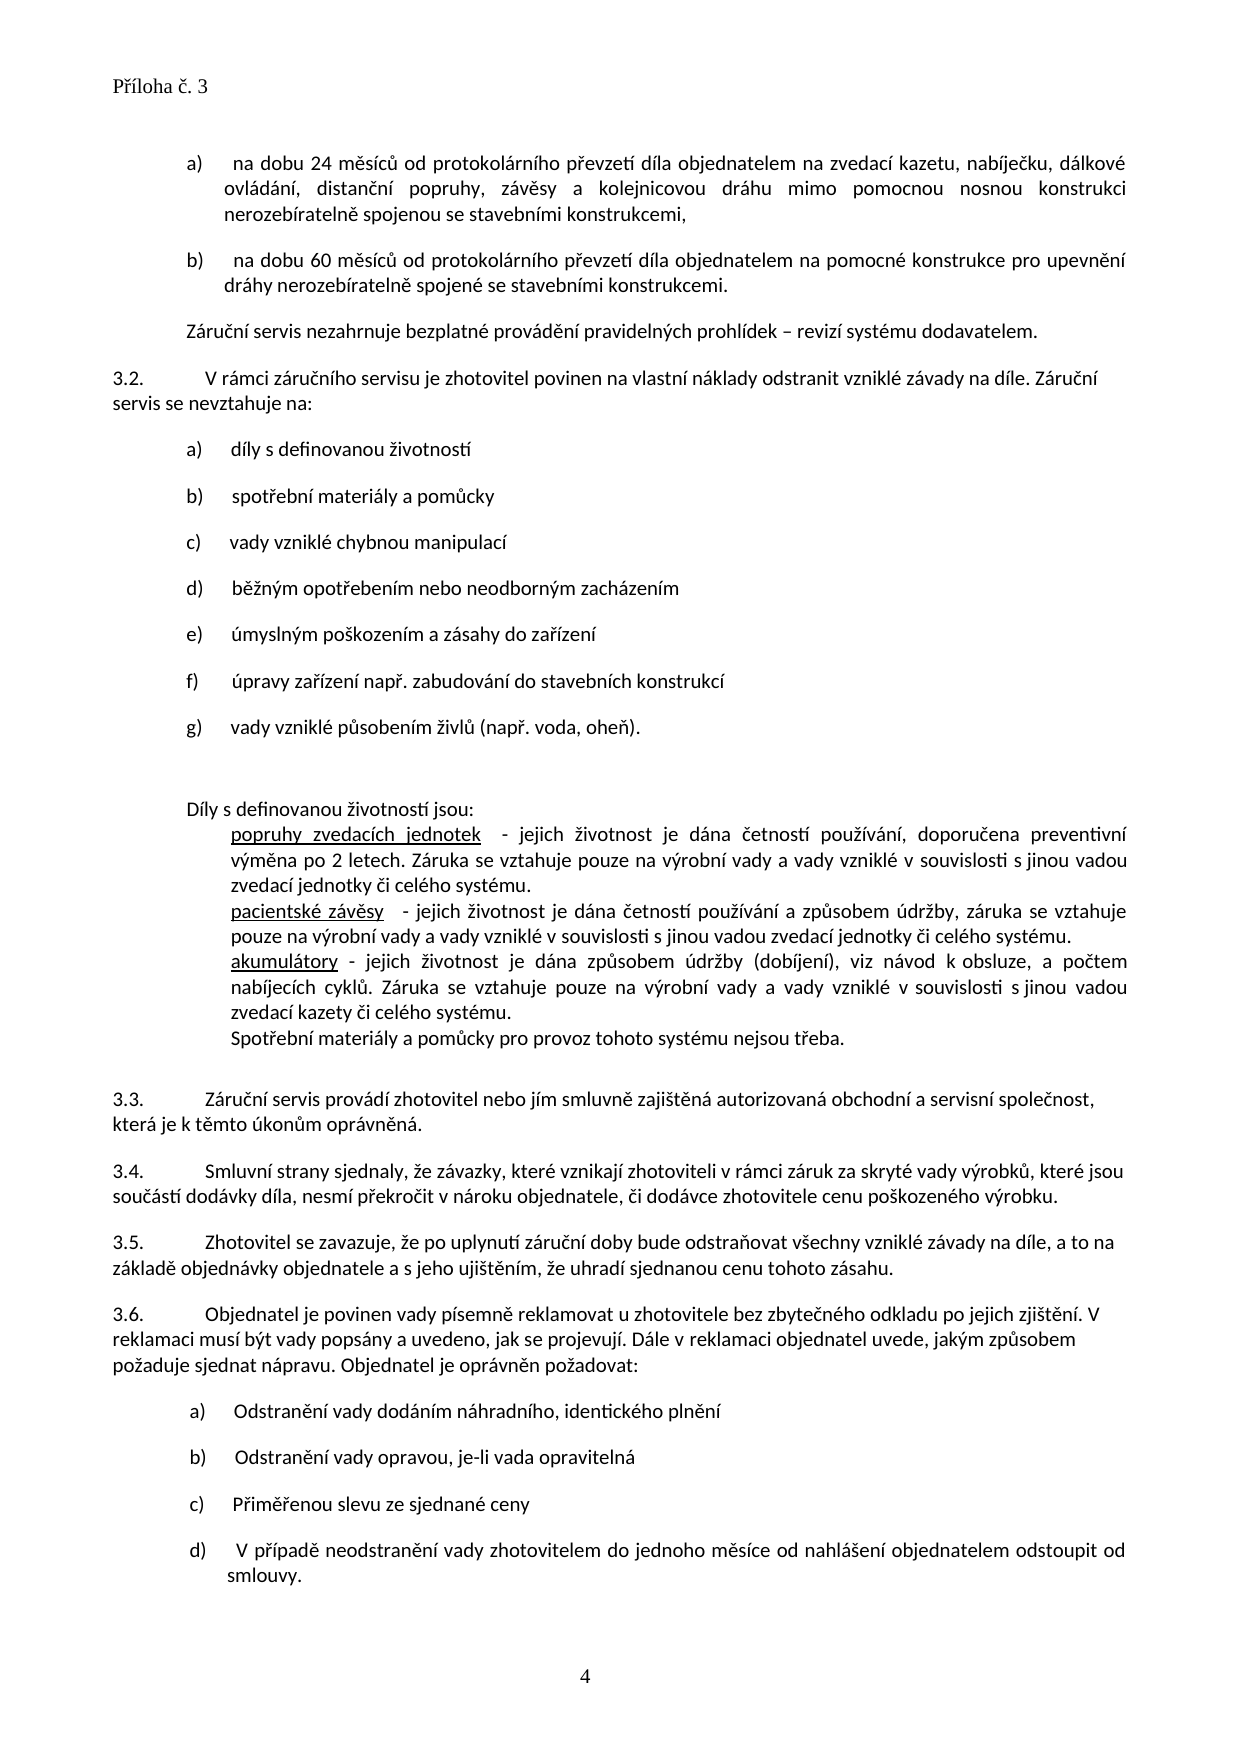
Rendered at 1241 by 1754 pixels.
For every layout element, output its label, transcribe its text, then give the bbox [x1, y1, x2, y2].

text Spotřební materiály a pomůcky pro provoz tohoto systému nejsou třeba. [231, 1025, 1128, 1050]
text c) vady vzniklé chybnou manipulací [186, 529, 1128, 554]
text b) spotřební materiály a pomůcky [186, 483, 1128, 508]
text Záruční servis nezahrnuje bezplatné provádění pravidelných prohlídek – revizí systému dodavatelem. [186, 319, 1128, 344]
text c) Přiměřenou slevu ze sjednané ceny [189, 1491, 1128, 1516]
text 3.4. Smluvní strany sjednaly, že závazky, které vznikají zhotoviteli v rámci záruk za skryté vady výrobků, které jsou součástí dodávky díla, nesmí překročit v nároku objednatele, či dodávce zhotovitele cenu poškozeného výrobku. [112, 1158, 1128, 1209]
text a) na dobu 24 měsíců od protokolárního převzetí díla objednatelem na zvedací kazetu, nabíječku, dálkové ovládání, distanční popruhy, závěsy a kolejnicovou dráhu mimo pomocnou nosnou konstrukci nerozebíratelně spojenou se stavebními konstrukcemi, [186, 150, 1128, 226]
text 3.6. Objednatel je povinen vady písemně reklamovat u zhotovitele bez zbytečného odkladu po jejich zjištění. V reklamaci musí být vady popsány a uvedeno, jak se projevují. Dále v reklamaci objednatel uvede, jakým způsobem požaduje sjednat nápravu. Objednatel je oprávněn požadovat: [112, 1301, 1128, 1377]
text f) úpravy zařízení např. zabudování do stavebních konstrukcí [186, 668, 1128, 693]
text e) úmyslným poškozením a zásahy do zařízení [186, 622, 1128, 647]
text b) Odstranění vady opravou, je-li vada opravitelná [189, 1444, 1128, 1470]
text a) díly s definovanou životností [186, 437, 1128, 462]
text popruhy zvedacích jednotek - jejich životnost je dána četností používání, doporučena preventivní výměna po 2 letech. Záruka se vztahuje pouze na výrobní vady a vady vzniklé v souvislosti s jinou vadou zvedací jednotky či celého systému. [231, 822, 1128, 898]
text pacientské závěsy - jejich životnost je dána četností používání a způsobem údržby, záruka se vztahuje pouze na výrobní vady a vady vzniklé v souvislosti s jinou vadou zvedací jednotky či celého systému. [231, 898, 1128, 949]
text a) Odstranění vady dodáním náhradního, identického plnění [189, 1398, 1128, 1424]
text 3.3. Záruční servis provádí zhotovitel nebo jím smluvně zajištěná autorizovaná obchodní a servisní společnost, která je k těmto úkonům oprávněná. [112, 1086, 1128, 1137]
text akumulátory - jejich životnost je dána způsobem údržby (dobíjení), viz návod k obsluze, a počtem nabíjecích cyklů. Záruka se vztahuje pouze na výrobní vady a vady vzniklé v souvislosti s jinou vadou zvedací kazety či celého systému. [231, 949, 1128, 1025]
text g) vady vzniklé působením živlů (např. voda, oheň). [186, 714, 1128, 739]
text Díly s definovanou životností jsou: [186, 796, 1128, 822]
text 3.5. Zhotovitel se zavazuje, že po uplynutí záruční doby bude odstraňovat všechny vzniklé závady na díle, a to na základě objednávky objednatele a s jeho ujištěním, že uhradí sjednanou cenu tohoto zásahu. [112, 1229, 1128, 1280]
text 3.2. V rámci záručního servisu je zhotovitel povinen na vlastní náklady odstranit vzniklé závady na díle. Záruční servis se nevztahuje na: [112, 365, 1128, 416]
text d) V případě neodstranění vady zhotovitelem do jednoho měsíce od nahlášení objednatelem odstoupit od smlouvy. [189, 1537, 1128, 1588]
text b) na dobu 60 měsíců od protokolárního převzetí díla objednatelem na pomocné konstrukce pro upevnění dráhy nerozebíratelně spojené se stavebními konstrukcemi. [186, 247, 1128, 298]
text d) běžným opotřebením nebo neodborným zacházením [186, 575, 1128, 601]
